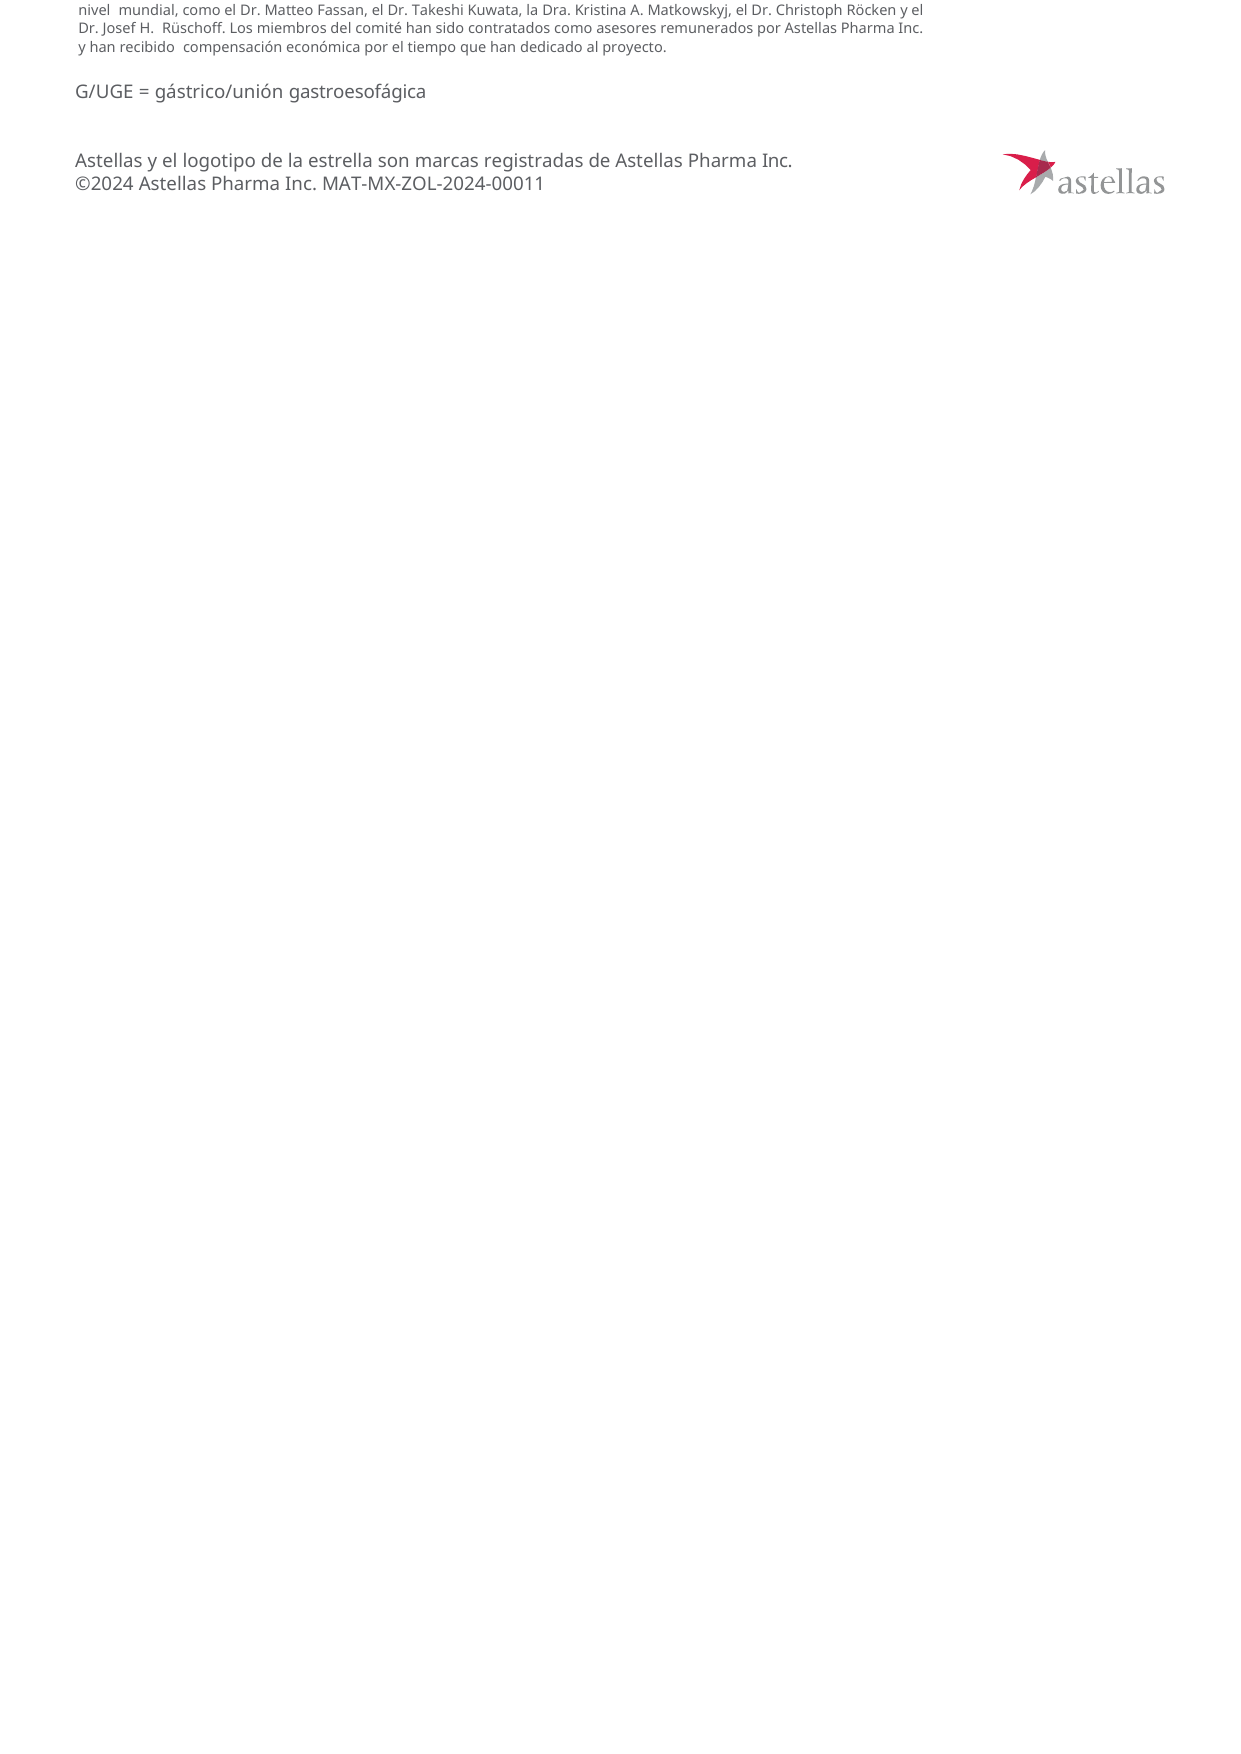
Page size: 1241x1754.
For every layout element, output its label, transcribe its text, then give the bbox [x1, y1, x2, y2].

text G/UGE = gástrico/unión gastroesofágica [75, 78, 1196, 104]
text Astellas y el logotipo de la estrella son marcas registradas de Astellas Pharma Inc. [75, 149, 1196, 172]
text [78, 0, 930, 57]
text ©2024 Astellas Pharma Inc. MAT-MX-ZOL-2024-00011 [75, 172, 1196, 196]
